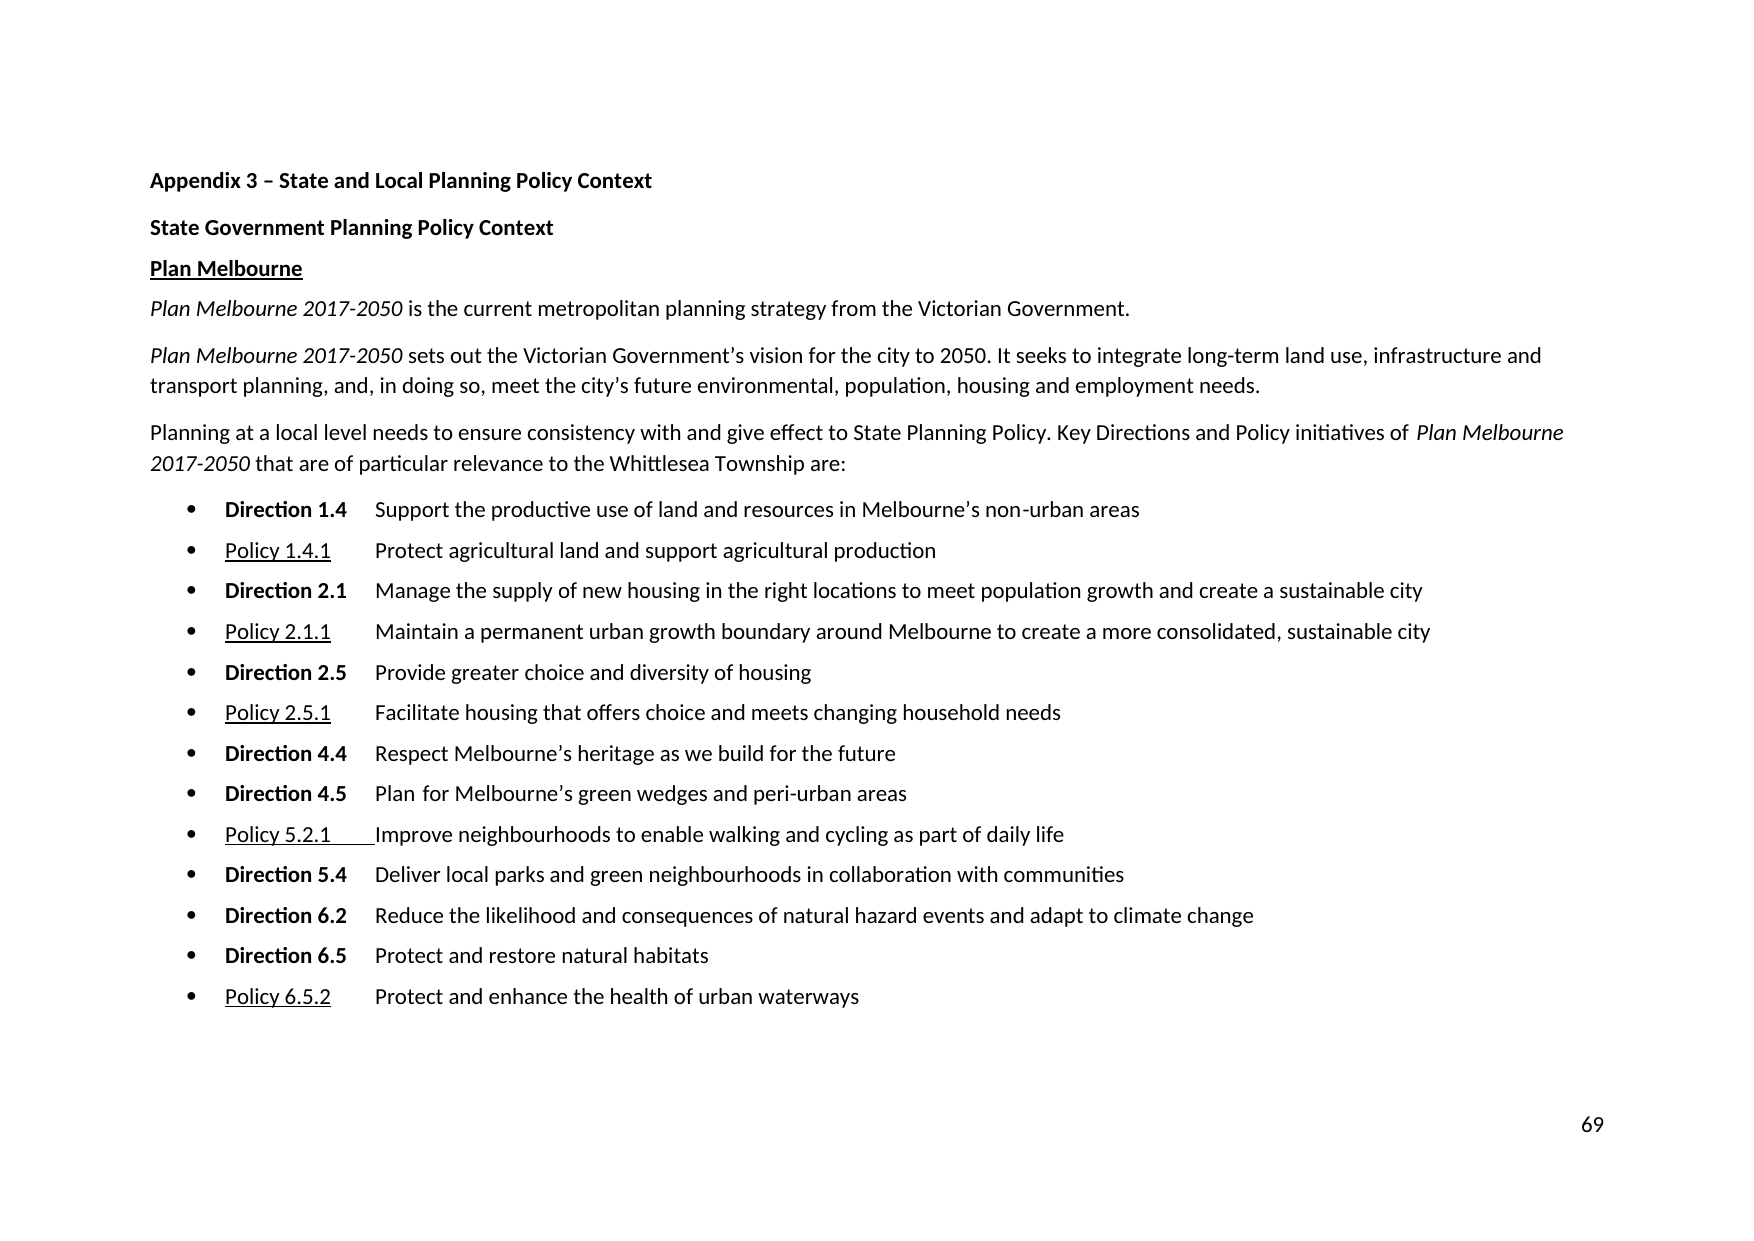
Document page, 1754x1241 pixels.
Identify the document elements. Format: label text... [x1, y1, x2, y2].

list Policy 5.2.1 Improve neighbourhoods to enable walking and cycling as part of daily life [187, 820, 1604, 848]
list Direction 5.4 Deliver local parks and green neighbourhoods in collaboration with communities [187, 860, 1604, 888]
text Plan Melbourne 2017-2050 is the current metropolitan planning strategy from the Victorian Government. [150, 294, 1604, 323]
list Direction 2.5 Provide greater choice and diversity of housing [187, 658, 1604, 686]
list Policy 1.4.1 Protect agricultural land and support agricultural production [187, 536, 1604, 564]
text Plan Melbourne 2017-2050 sets out the Victorian Government’s vision for the city to 2050. It seeks to integrate long-term land use, infrastructure and transport planning, and, in doing so, meet the city’s future environmental, population, housing and employment needs. [150, 341, 1604, 400]
list Direction 1.4 Support the productive use of land and resources in Melbourne’s non-urban areas [187, 496, 1604, 524]
list Policy 6.5.2 Protect and enhance the health of urban waterways [187, 982, 1604, 1010]
text Appendix 3 – State and Local Planning Policy Context [150, 167, 1604, 195]
text Planning at a local level needs to ensure consistency with and give effect to State Planning Policy. Key Directions and Policy initiatives of Plan Melbourne 2017-2050 that are of particular relevance to the Whittlesea Township are: [150, 418, 1604, 477]
text Plan Melbourne [150, 254, 1604, 282]
list Direction 4.5 Plan for Melbourne’s green wedges and peri-urban areas [187, 779, 1604, 807]
list Direction 2.1 Manage the supply of new housing in the right locations to meet population growth and create a sustainable city [187, 577, 1604, 605]
text State Government Planning Policy Context [150, 213, 1604, 242]
list Direction 6.5 Protect and restore natural habitats [187, 941, 1604, 969]
list Policy 2.1.1 Maintain a permanent urban growth boundary around Melbourne to create a more consolidated, sustainable city [187, 617, 1604, 645]
list Direction 4.4 Respect Melbourne’s heritage as we build for the future [187, 739, 1604, 767]
list Policy 2.5.1 Facilitate housing that offers choice and meets changing household needs [187, 698, 1604, 726]
list Direction 6.2 Reduce the likelihood and consequences of natural hazard events and adapt to climate change [187, 901, 1604, 929]
